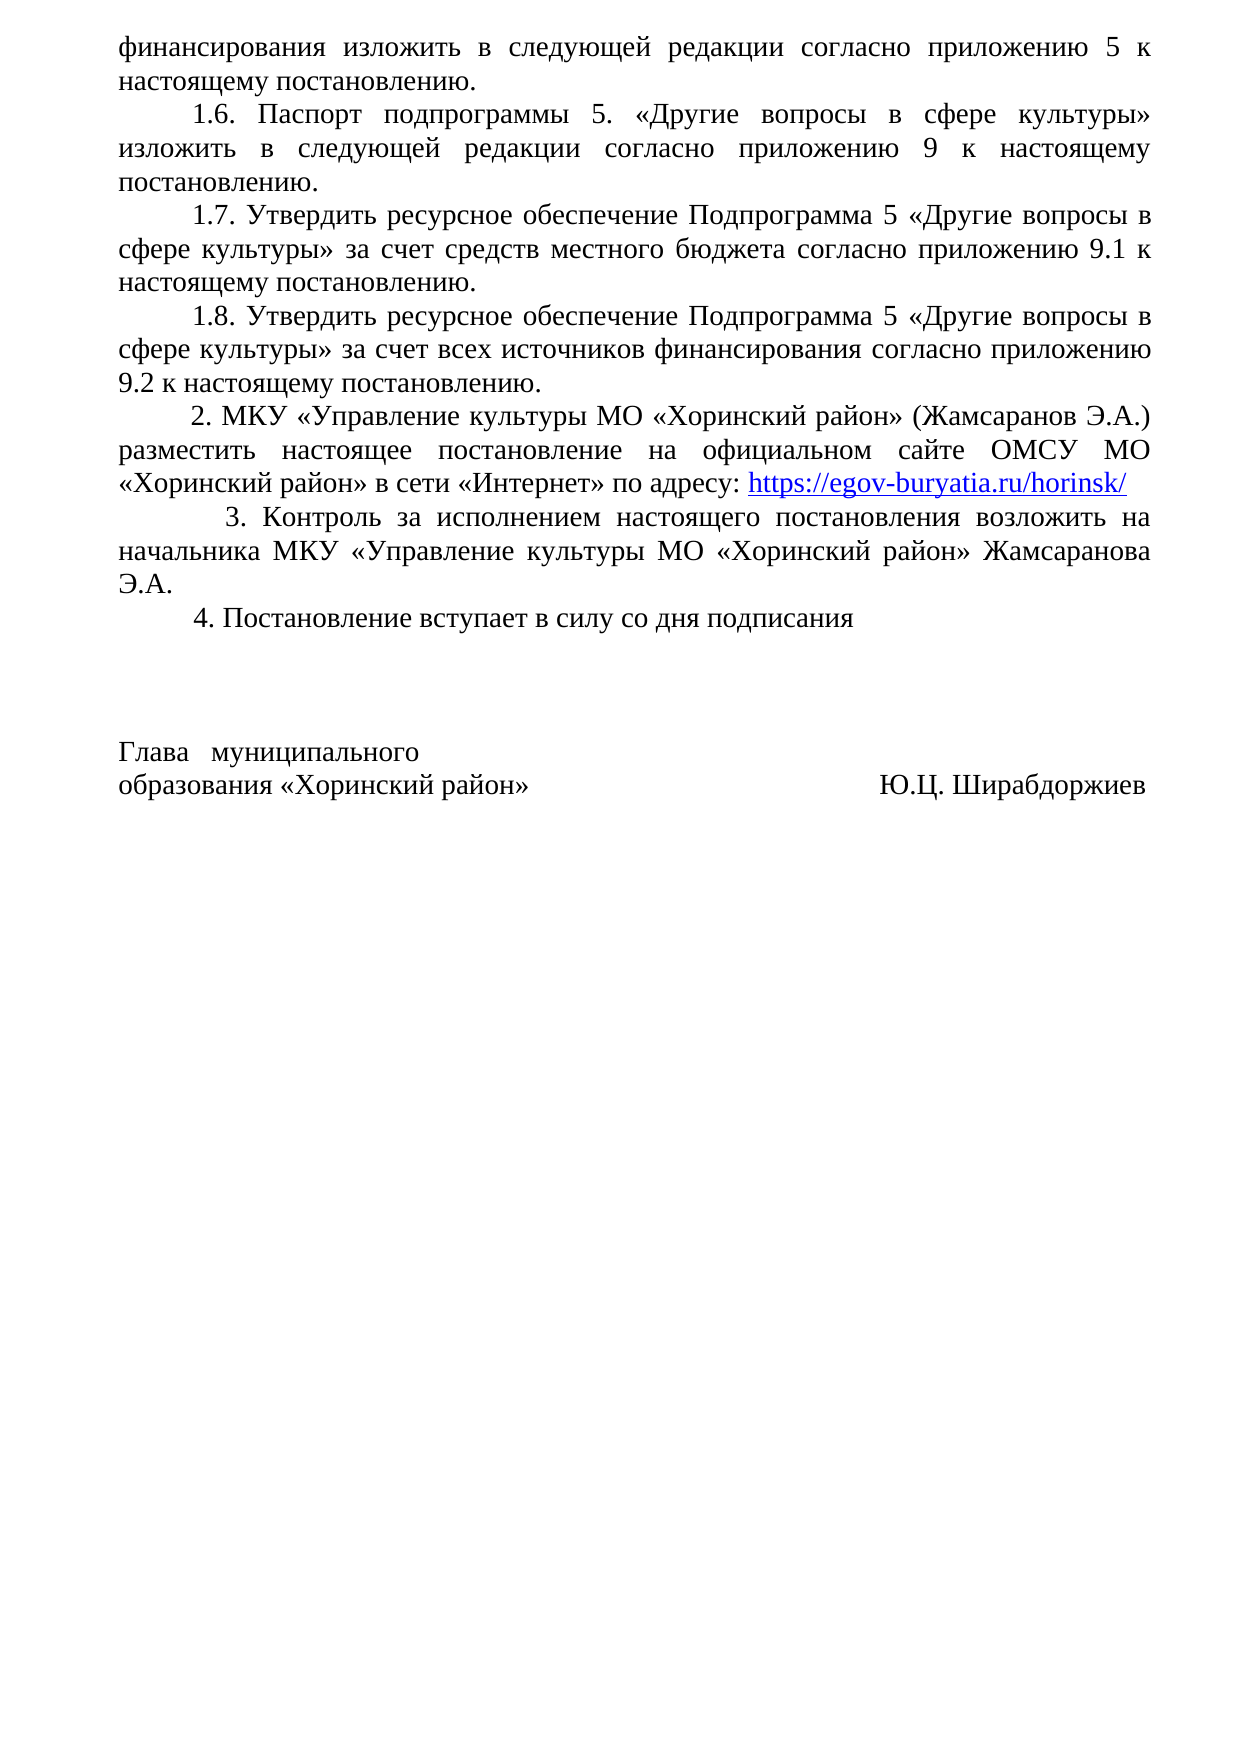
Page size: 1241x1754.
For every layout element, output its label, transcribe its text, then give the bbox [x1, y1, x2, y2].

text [118, 29, 1152, 97]
text Глава муниципального [118, 734, 1152, 767]
text 3. Контроль за исполнением настоящего постановления возложить на начальника МКУ «Управление культуры МО «Хоринский район» Жамсаранова Э.А. [118, 499, 1152, 600]
text 2. МКУ «Управление культуры МО «Хоринский район» (Жамсаранов Э.А.) разместить настоящее постановление на официальном сайте ОМСУ МО «Хоринский район» в сети «Интернет» по адресу: https://egov-buryatia.ru/horinsk/ [118, 398, 1152, 499]
text 1.6. Паспорт подпрограммы 5. «Другие вопросы в сфере культуры» изложить в следующей редакции согласно приложению 9 к настоящему постановлению. [118, 97, 1152, 197]
text образования «Хоринский район» Ю.Ц. Ширабдоржиев [118, 767, 1152, 801]
text 1.8. Утвердить ресурсное обеспечение Подпрограмма 5 «Другие вопросы в сфере культуры» за счет всех источников финансирования согласно приложению 9.2 к настоящему постановлению. [118, 298, 1152, 398]
text 4. Постановление вступает в силу со дня подписания [118, 600, 1152, 633]
text 1.7. Утвердить ресурсное обеспечение Подпрограмма 5 «Другие вопросы в сфере культуры» за счет средств местного бюджета согласно приложению 9.1 к настоящему постановлению. [118, 197, 1152, 298]
